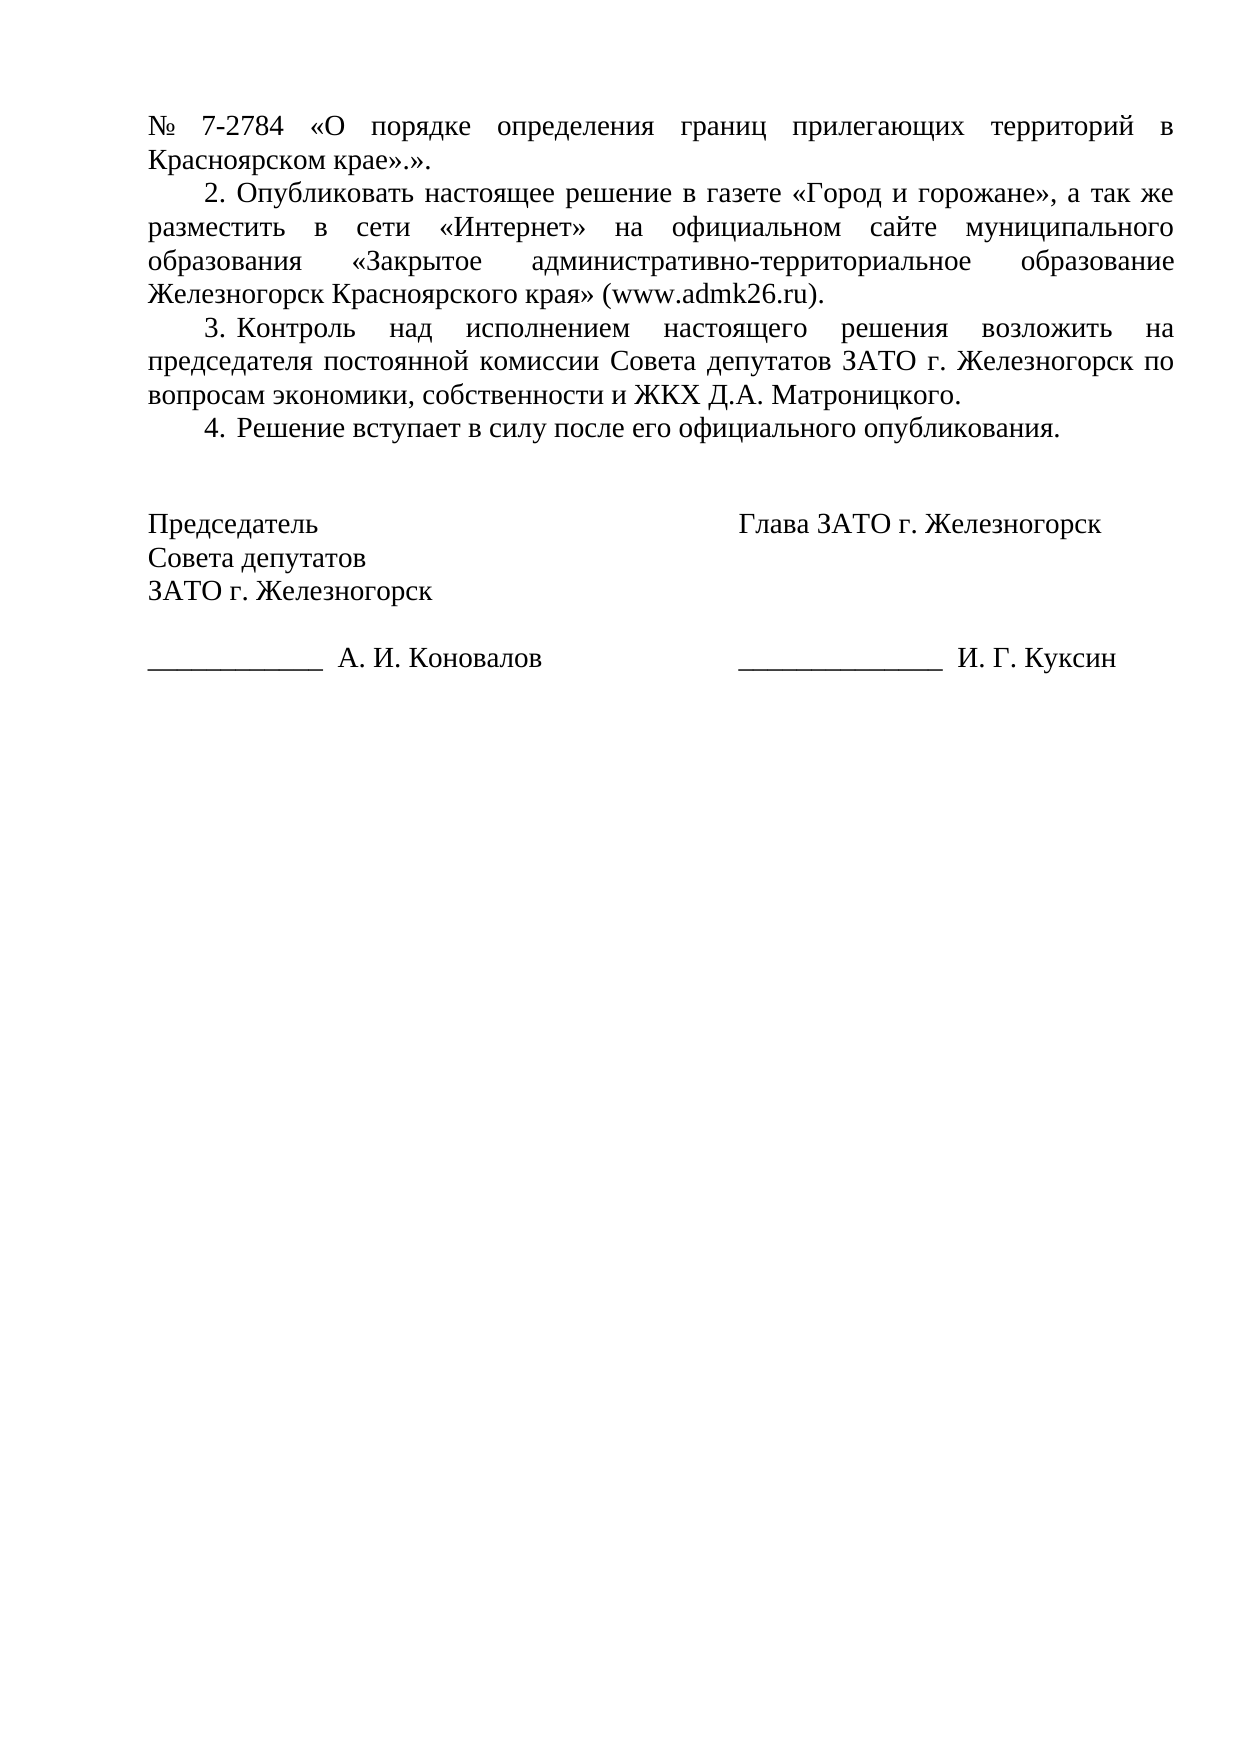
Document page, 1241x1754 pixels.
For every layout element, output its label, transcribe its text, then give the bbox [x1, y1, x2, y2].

text 3. Контроль над исполнением настоящего решения возложить на председателя постоянной комиссии Совета депутатов ЗАТО г. Железногорск по вопросам экономики, собственности и ЖКХ Д.А. Матроницкого. [148, 310, 1175, 410]
text 2. Опубликовать настоящее решение в газете «Город и горожане», а так же разместить в сети «Интернет» на официальном сайте муниципального образования «Закрытое административно-территориальное образование Железногорск Красноярского края» (www.admk26.ru). [148, 176, 1175, 310]
text 4. Решение вступает в силу после его официального опубликования. [148, 410, 1175, 444]
table_header Глава ЗАТО г. Железногорск ______________ И. Г. Куксин [651, 506, 1166, 730]
table_header Председатель Совета депутатов ЗАТО г. Железногорск ____________ А. И. Коновалов [136, 506, 651, 730]
